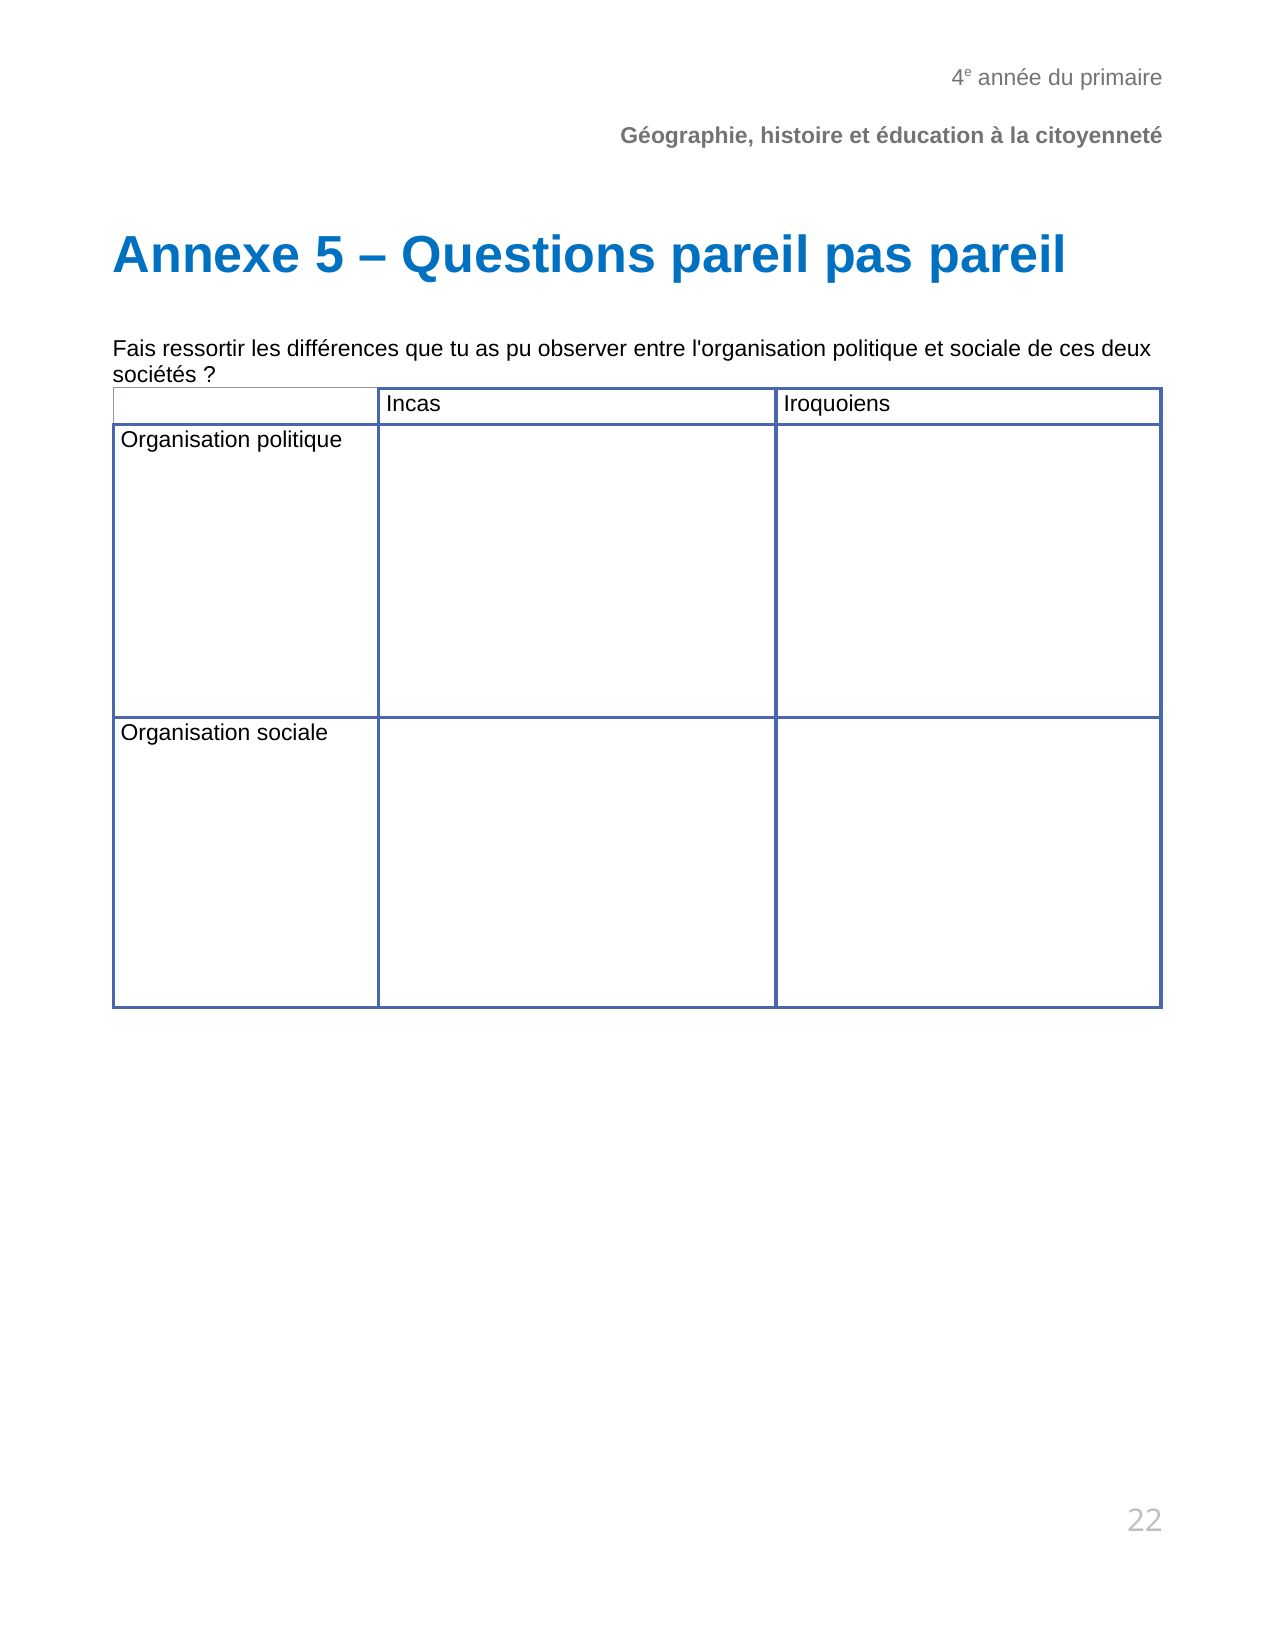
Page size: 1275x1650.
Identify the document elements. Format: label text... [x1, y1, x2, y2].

table_cell [380, 719, 774, 1006]
table_cell [778, 719, 1159, 1006]
table_cell [778, 426, 1159, 716]
table_header Incas [380, 390, 774, 423]
table_header Iroquoiens [778, 390, 1159, 423]
text Géographie, histoire et éducation à la citoyenneté [112, 122, 1162, 148]
text Annexe 5 – Questions pareil pas pareil [112, 223, 1162, 283]
table_cell Organisation politique [115, 426, 377, 716]
table_header [114, 388, 377, 423]
table_cell [380, 426, 774, 716]
text Fais ressortir les différences que tu as pu observer entre l'organisation politique et sociale de ces deux sociétés ? [112, 334, 1162, 387]
table_cell Organisation sociale [115, 719, 377, 1006]
